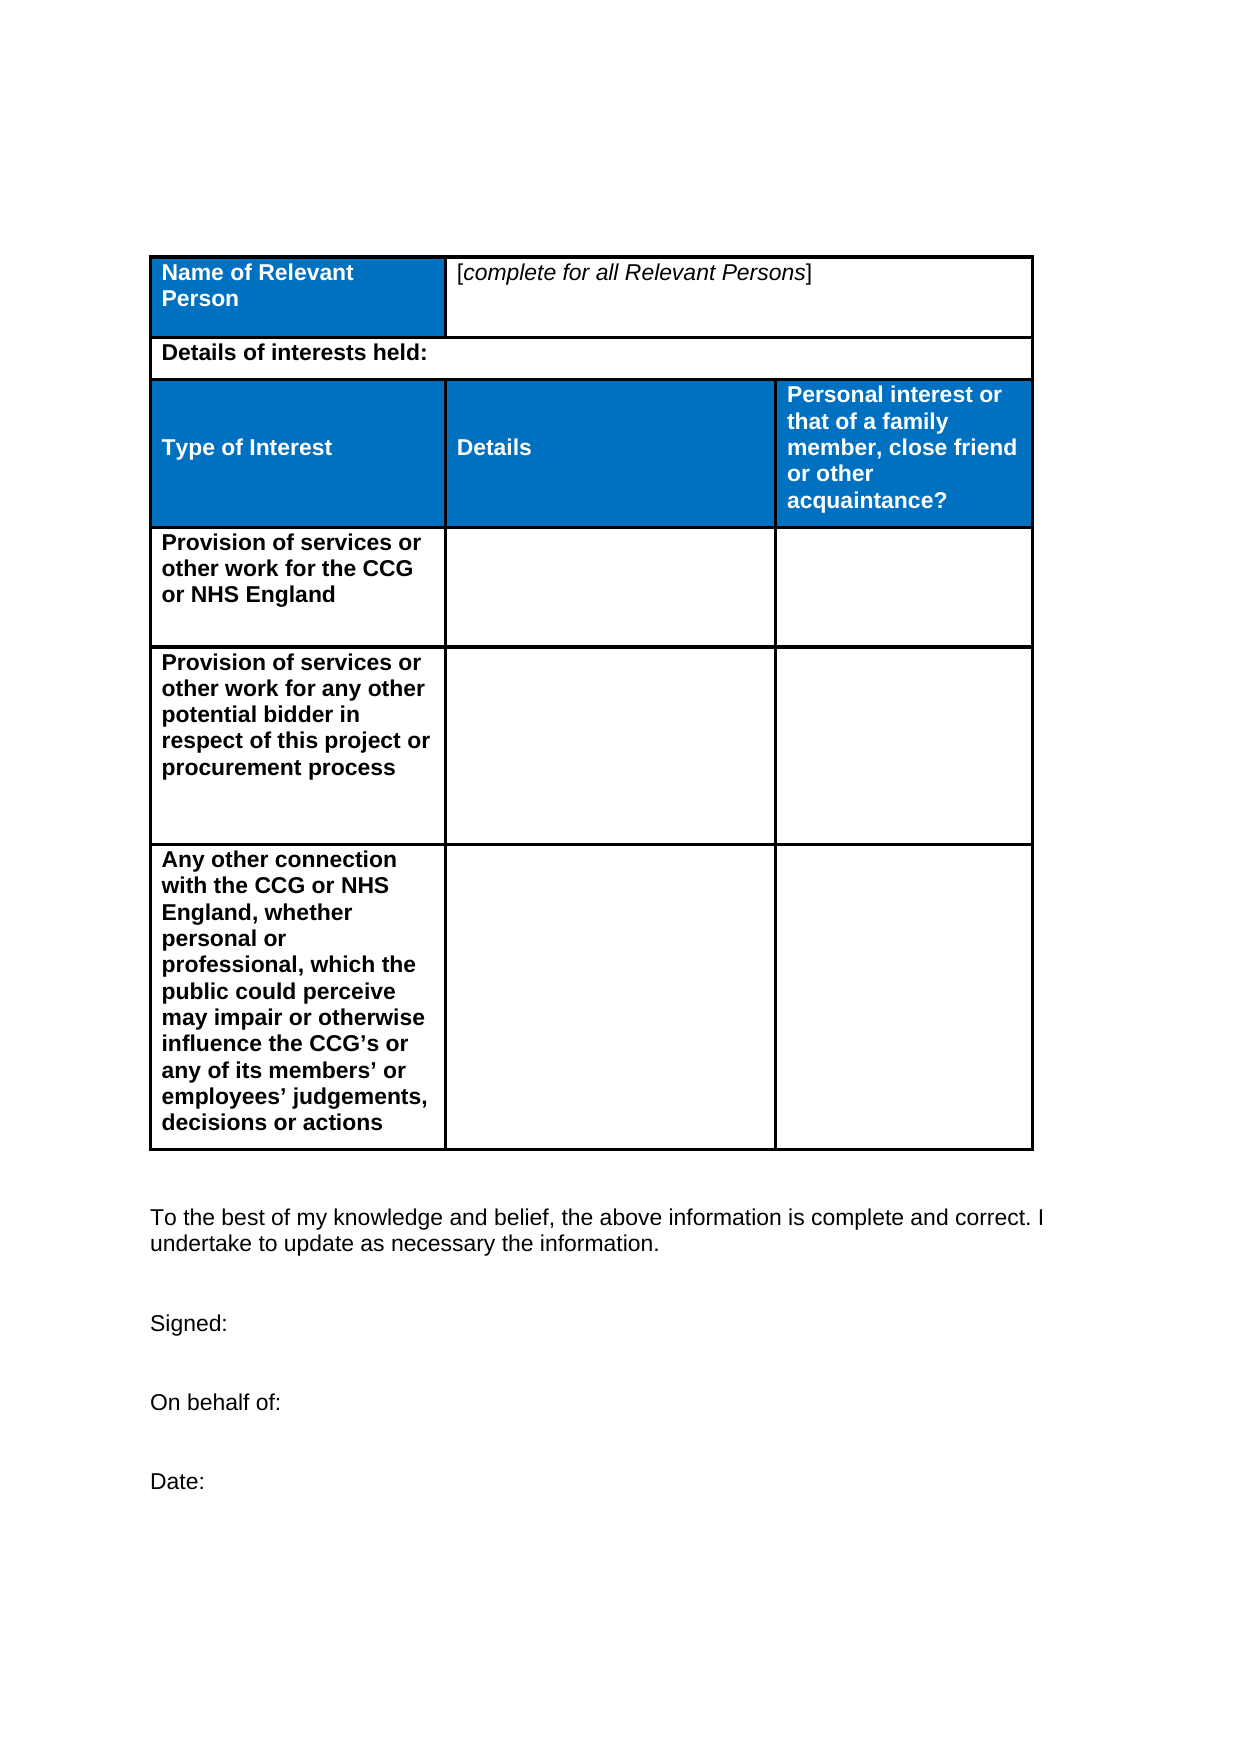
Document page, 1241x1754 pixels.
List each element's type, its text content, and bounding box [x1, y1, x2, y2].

table_cell Details [447, 381, 774, 526]
table_cell [777, 846, 1031, 1148]
text Signed: [150, 1309, 1090, 1336]
table_cell Details of interests held: [152, 339, 1031, 378]
table_cell Any other connection with the CCG or NHS England, whether personal or professional, which the public could perceive may impair or otherwise influence the CCG’s or any of its members’ or employees’ judgements, decisions or actions [152, 846, 444, 1148]
text Date: [150, 1468, 1090, 1494]
table_cell Provision of services or other work for the CCG or NHS England [152, 529, 444, 645]
table_cell [447, 846, 774, 1148]
table_cell Provision of services or other work for any other potential bidder in respect of this project or procurement process [152, 649, 444, 843]
table_cell [447, 529, 774, 645]
table_cell [777, 649, 1031, 843]
table_cell [777, 529, 1031, 645]
table_cell [447, 649, 774, 843]
table_cell Personal interest or that of a family member, close friend or other acquaintance? [777, 381, 1031, 526]
text On behalf of: [150, 1388, 1090, 1415]
table_cell Type of Interest [152, 381, 444, 526]
table_header Name of Relevant Person [152, 259, 444, 336]
text To the best of my knowledge and belief, the above information is complete and correct. I undertake to update as necessary the information. [150, 1204, 1090, 1257]
table_header [complete for all Relevant Persons] [447, 259, 1031, 336]
